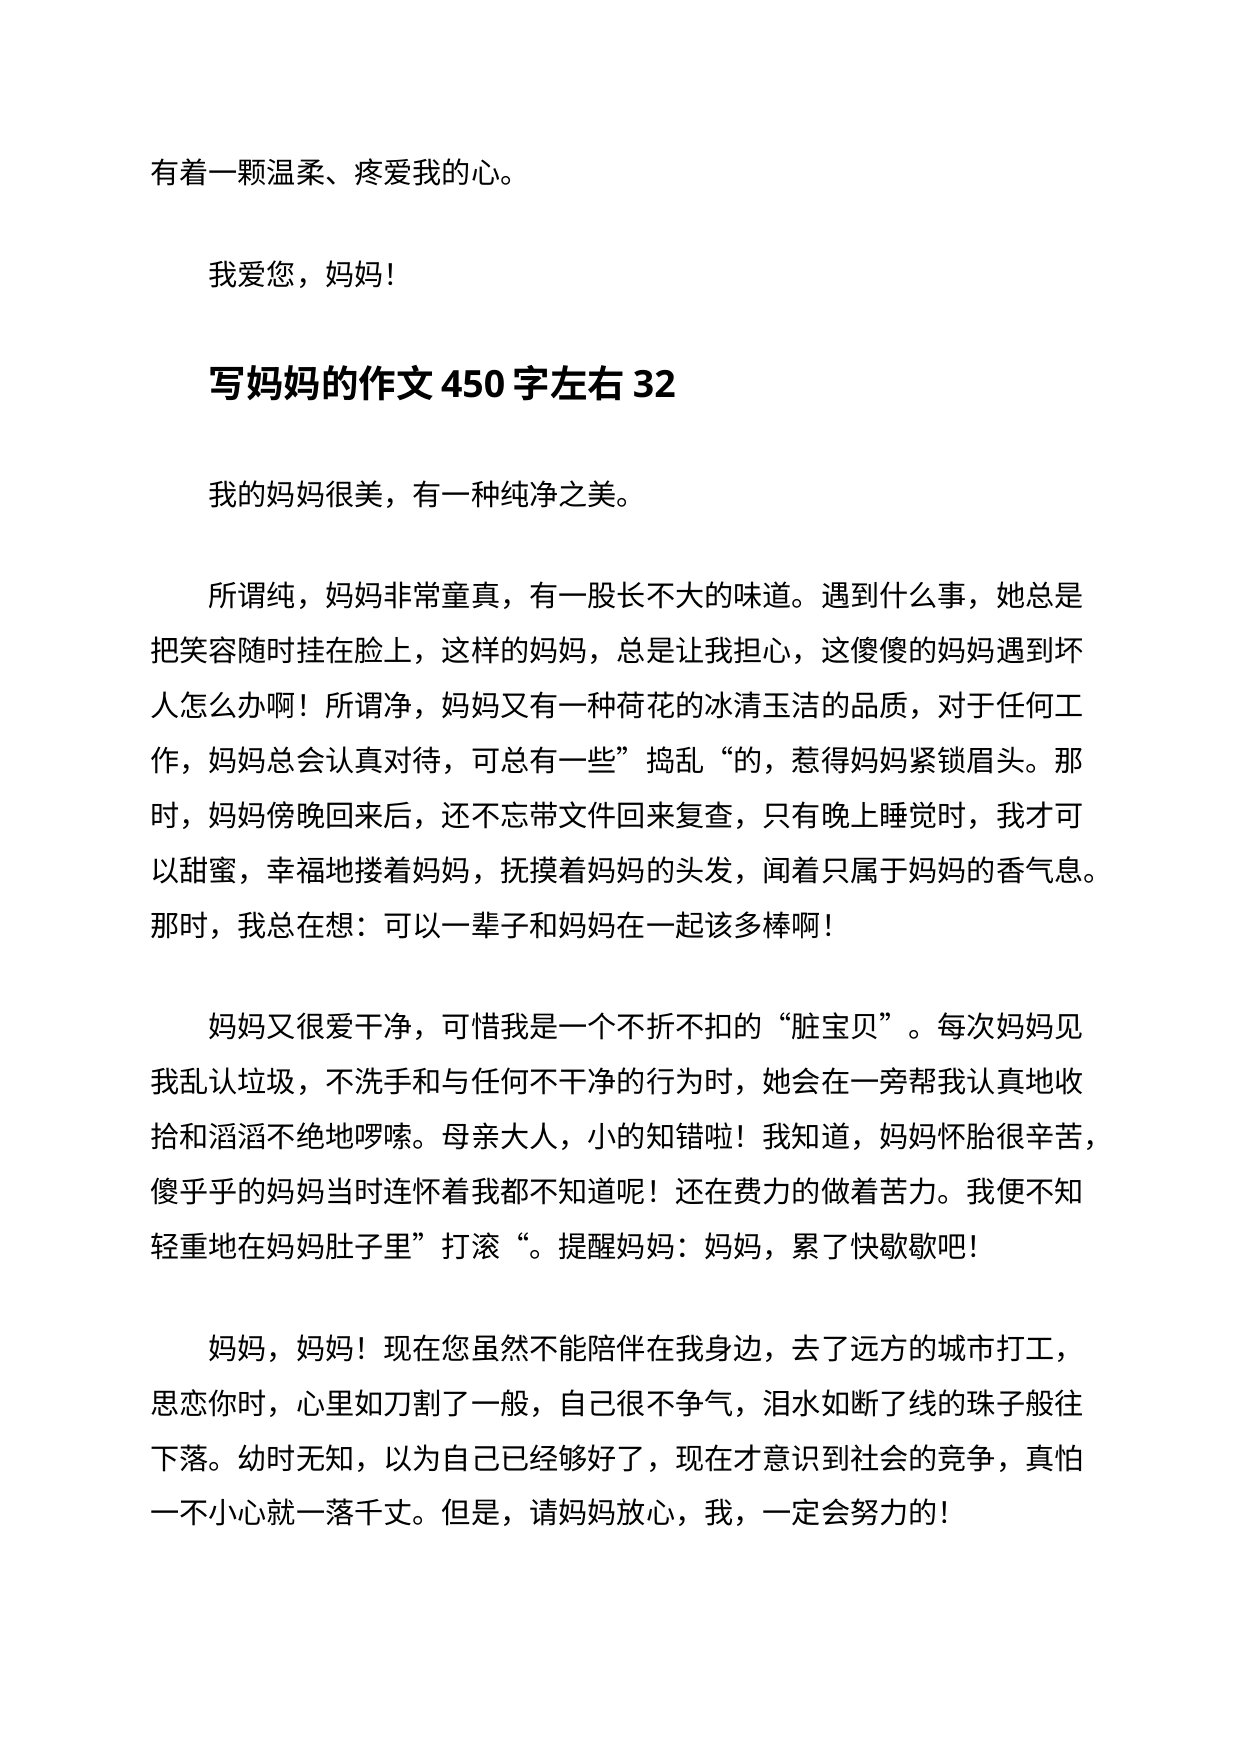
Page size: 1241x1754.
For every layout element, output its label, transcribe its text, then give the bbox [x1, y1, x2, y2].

text 妈妈又很爱干净，可惜我是一个不折不扣的“脏宝贝”。每次妈妈见我乱认垃圾，不洗手和与任何不干净的行为时，她会在一旁帮我认真地收拾和滔滔不绝地啰嗦。母亲大人，小的知错啦！我知道，妈妈怀胎很辛苦，傻乎乎的妈妈当时连怀着我都不知道呢！还在费力的做着苦力。我便不知轻重地在妈妈肚子里”打滚“。提醒妈妈：妈妈，累了快歇歇吧！ [150, 1004, 1090, 1266]
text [150, 150, 1090, 192]
text 所谓纯，妈妈非常童真，有一股长不大的味道。遇到什么事，她总是把笑容随时挂在脸上，这样的妈妈，总是让我担心，这傻傻的妈妈遇到坏人怎么办啊！所谓净，妈妈又有一种荷花的冰清玉洁的品质，对于任何工作，妈妈总会认真对待，可总有一些”捣乱“的，惹得妈妈紧锁眉头。那时，妈妈傍晚回来后，还不忘带文件回来复查，只有晚上睡觉时，我才可以甜蜜，幸福地搂着妈妈，抚摸着妈妈的头发，闻着只属于妈妈的香气息。那时，我总在想：可以一辈子和妈妈在一起该多棒啊！ [150, 573, 1090, 944]
text 我爱您，妈妈！ [150, 252, 1090, 294]
text 我的妈妈很美，有一种纯净之美。 [150, 471, 1090, 513]
text 写妈妈的作文450字左右32 [150, 353, 1090, 408]
text 妈妈，妈妈！现在您虽然不能陪伴在我身边，去了远方的城市打工，思恋你时，心里如刀割了一般，自己很不争气，泪水如断了线的珠子般往下落。幼时无知，以为自己已经够好了，现在才意识到社会的竞争，真怕一不小心就一落千丈。但是，请妈妈放心，我，一定会努力的！ [150, 1325, 1090, 1532]
